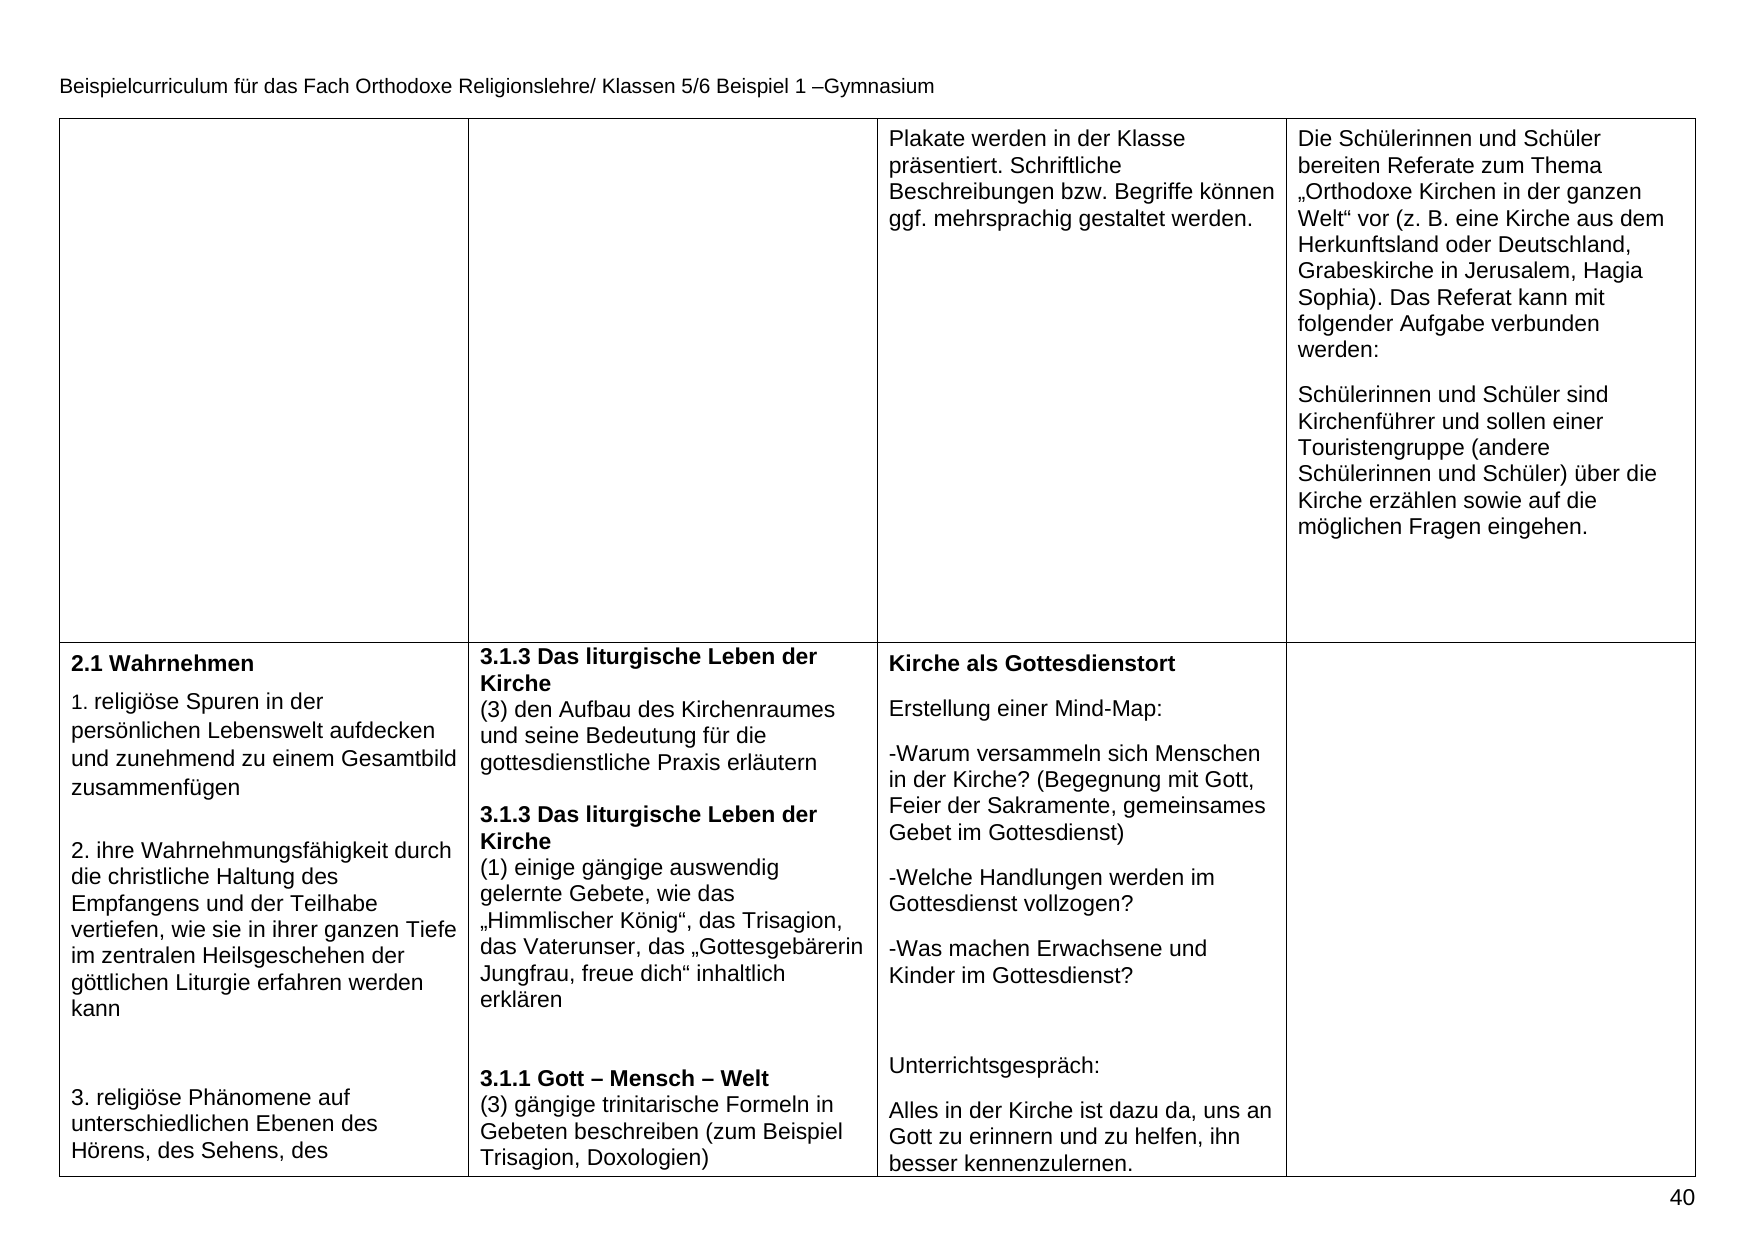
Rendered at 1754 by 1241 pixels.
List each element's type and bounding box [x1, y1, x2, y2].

table_cell [60, 643, 468, 1176]
table_cell [60, 119, 468, 642]
table_cell [469, 643, 877, 1176]
table_cell [1287, 643, 1695, 1176]
table_cell [469, 119, 877, 642]
table_cell [878, 643, 1286, 1176]
